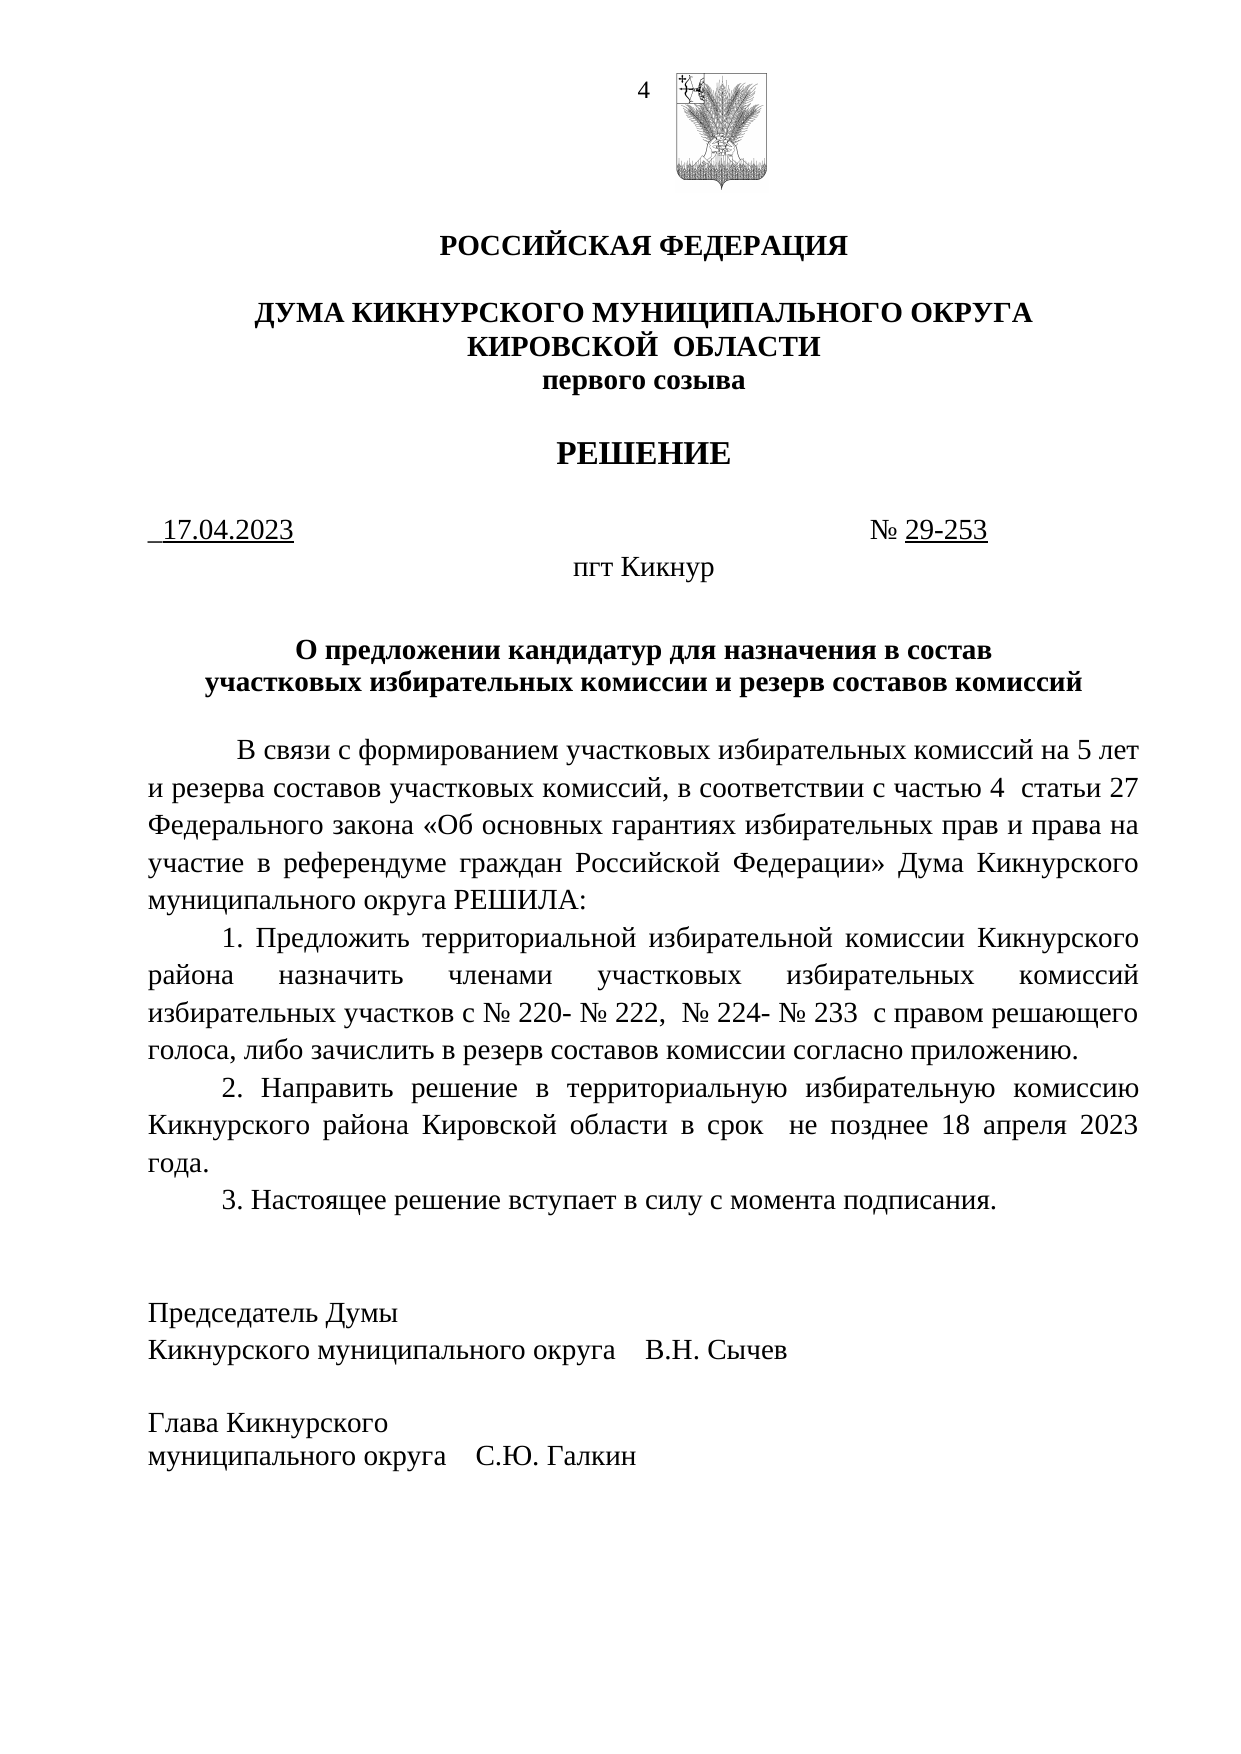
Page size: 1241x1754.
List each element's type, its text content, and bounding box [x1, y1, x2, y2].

picture [675, 73, 769, 193]
text В связи с формированием участковых избирательных комиссий на 5 лет и резерва составов участковых комиссий, в соответствии с частью 4 статьи 27 Федерального закона «Об основных гарантиях избирательных прав и права на участие в референдуме граждан Российской Федерации» Дума Кикнурского муниципального округа РЕШИЛА: [148, 730, 1140, 917]
text ДУМА КИКНУРСКОГО МУНИЦИПАЛЬНОГО ОКРУГА [148, 295, 1140, 329]
text РОССИЙСКАЯ ФЕДЕРАЦИЯ [148, 228, 1140, 262]
text _17.04.2023 № 29-253 [148, 509, 1140, 547]
text участковых избирательных комиссии и резерв составов комиссий [148, 666, 1140, 698]
text Глава Кикнурского [148, 1405, 1140, 1438]
text Кикнурского муниципального округа В.Н. Сычев [148, 1330, 1140, 1367]
text РЕШЕНИЕ [148, 433, 1140, 472]
text О предложении кандидатур для назначения в состав [148, 634, 1140, 666]
text 3. Настоящее решение вступает в силу с момента подписания. [148, 1180, 1140, 1217]
text 2. Направить решение в территориальную избирательную комиссию Кикнурского района Кировской области в срок не позднее 18 апреля 2023 года. [148, 1067, 1140, 1180]
text Председатель Думы [148, 1292, 1140, 1330]
text первого созыва [148, 362, 1140, 396]
text муниципального округа С.Ю. Галкин [148, 1438, 1140, 1472]
text пгт Кикнур [148, 547, 1140, 584]
text КИРОВСКОЙ ОБЛАСТИ [148, 329, 1140, 362]
text 1. Предложить территориальной избирательной комиссии Кикнурского района назначить членами участковых избирательных комиссий избирательных участков с № 220- № 222, № 224- № 233 с правом решающего голоса, либо зачислить в резерв составов комиссии согласно приложению. [148, 917, 1140, 1067]
